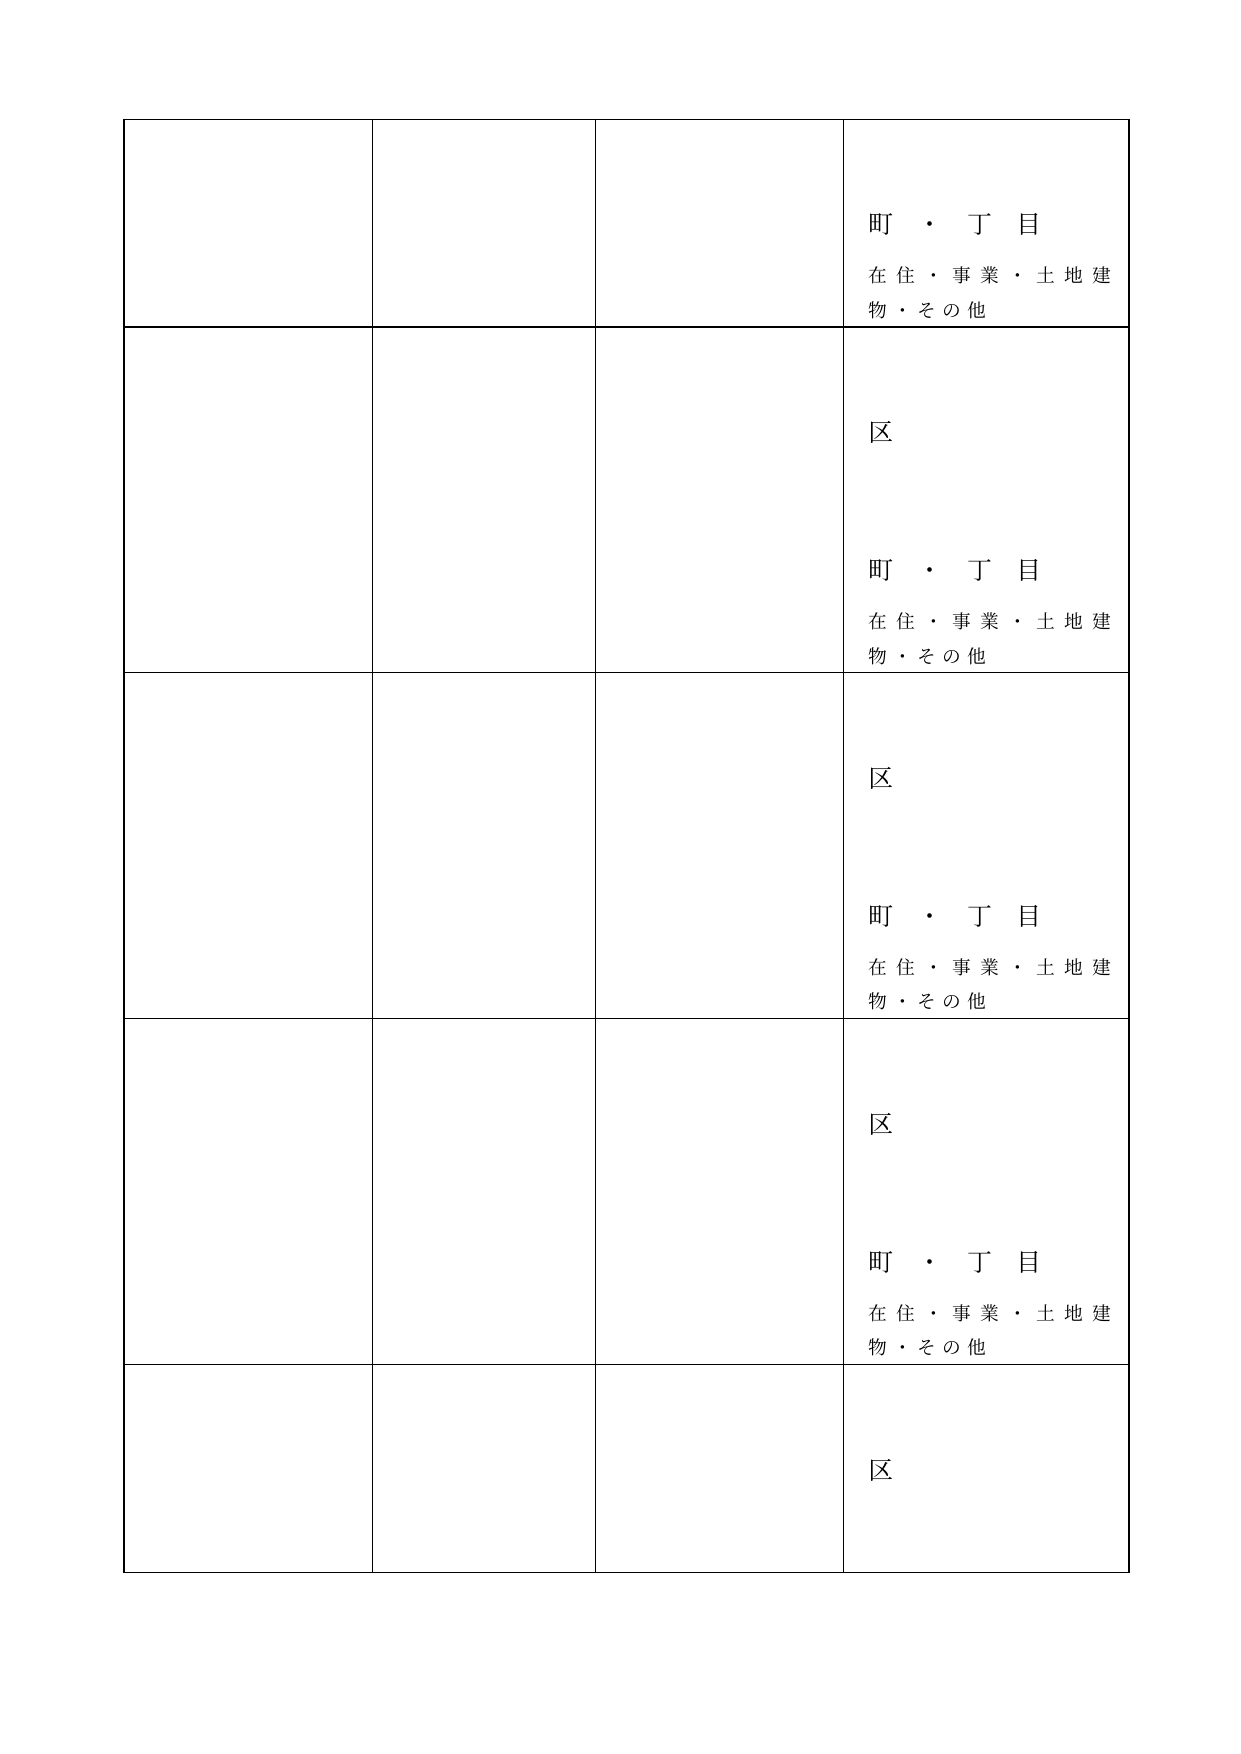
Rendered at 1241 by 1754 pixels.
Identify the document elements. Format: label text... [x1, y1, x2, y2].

table_cell [596, 120, 843, 326]
table_cell 区 町・丁目 在住・事業・土地建物・その他 [844, 673, 1128, 1018]
table_cell [596, 673, 843, 1018]
table_cell [373, 1019, 595, 1364]
table_cell 区 町・丁目 在住・事業・土地建物・その他 [844, 328, 1128, 672]
table_cell [373, 120, 595, 326]
table_cell [125, 1365, 372, 1572]
table_cell [125, 673, 372, 1018]
table_cell [596, 1019, 843, 1364]
table_cell [373, 328, 595, 672]
table_cell [125, 120, 372, 326]
table_cell [596, 1365, 843, 1572]
table_cell [373, 673, 595, 1018]
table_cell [844, 1365, 1128, 1572]
table_cell [373, 1365, 595, 1572]
table_cell [125, 328, 372, 672]
table_cell 区 町・丁目 在住・事業・土地建物・その他 [844, 1019, 1128, 1364]
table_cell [844, 120, 1128, 326]
table_cell [596, 328, 843, 672]
table_cell [125, 1019, 372, 1364]
